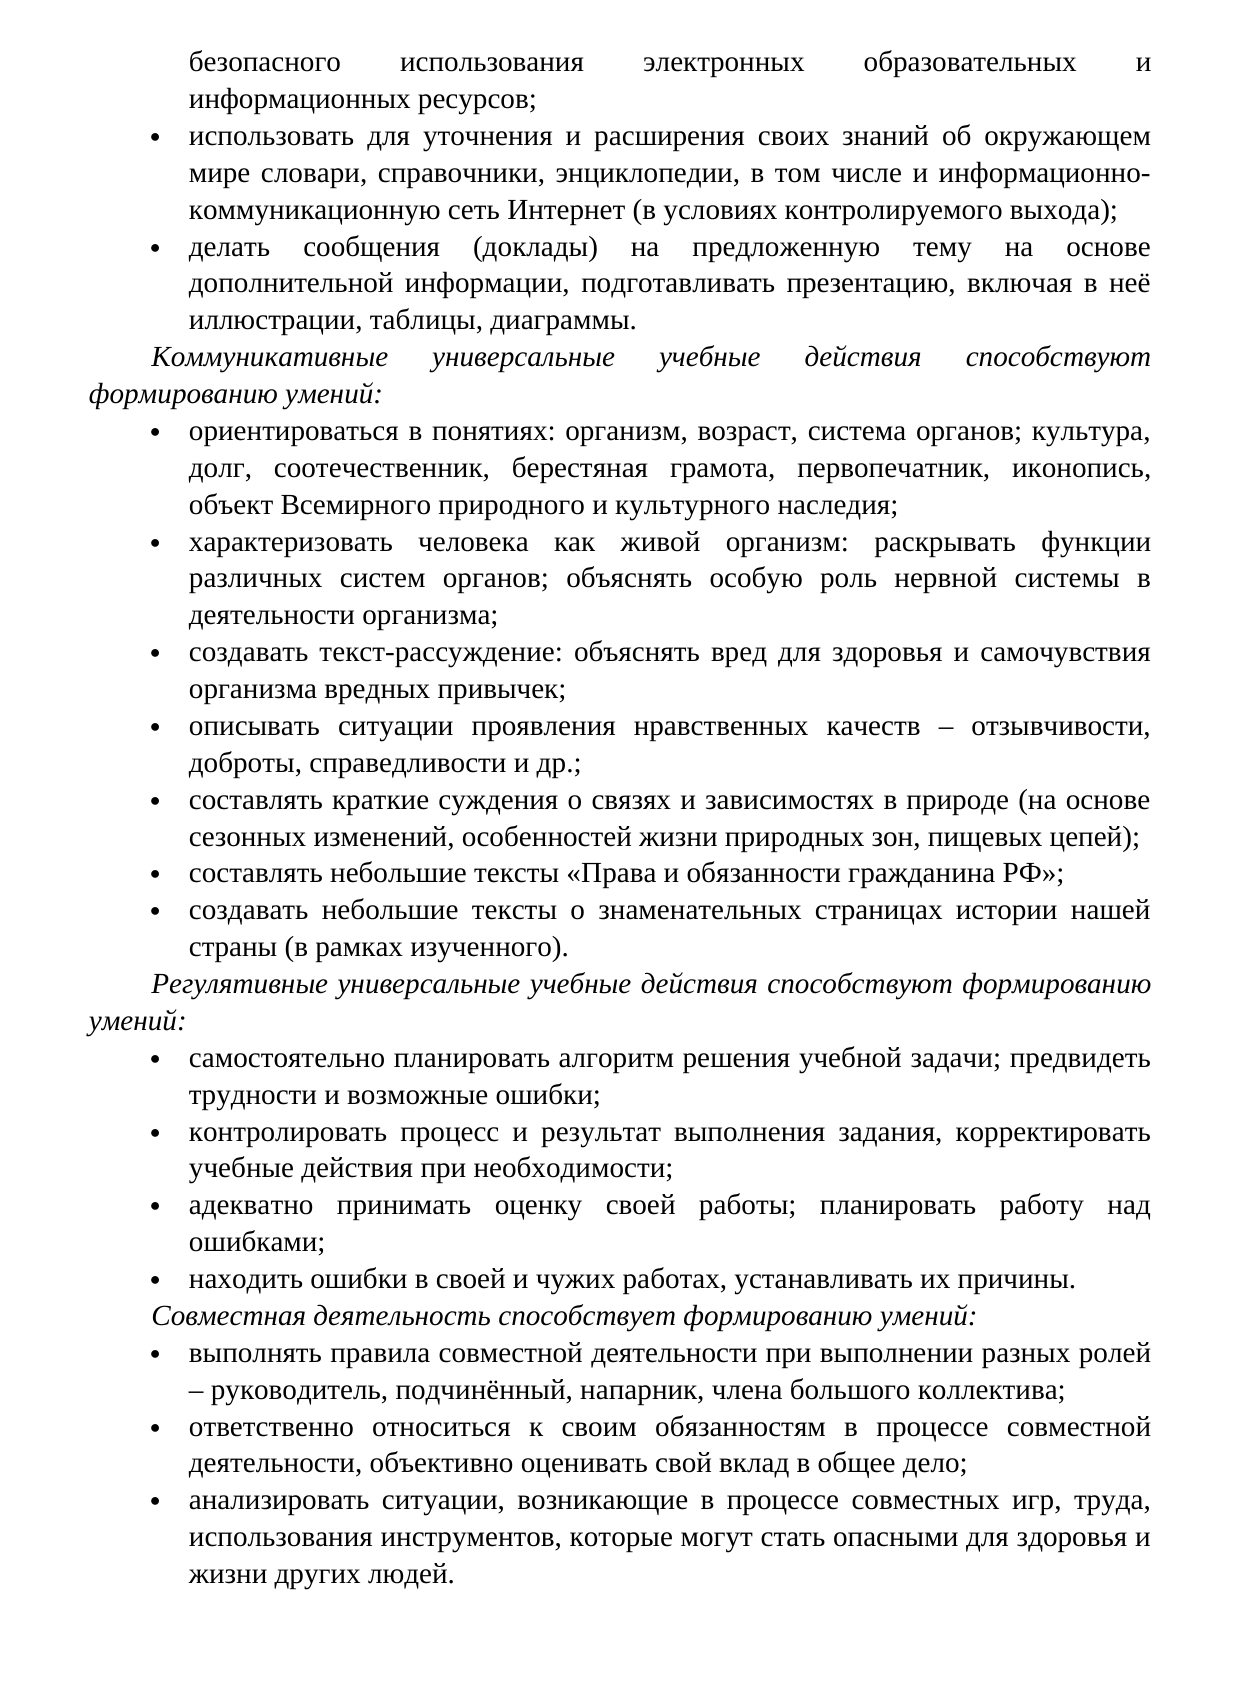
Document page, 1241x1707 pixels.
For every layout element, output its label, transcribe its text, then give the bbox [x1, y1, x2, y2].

list описывать ситуации проявления нравственных качеств – отзывчивости, доброты, справедливости и др.; [151, 708, 1152, 778]
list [151, 44, 1152, 115]
list ответственно относиться к своим обязанностям в процессе совместной деятельности, объективно оценивать свой вклад в общее дело; [151, 1409, 1152, 1479]
list анализировать ситуации, возникающие в процессе совместных игр, труда, использования инструментов, которые могут стать опасными для здоровья и жизни других людей. [151, 1482, 1152, 1590]
text Регулятивные универсальные учебные действия способствуют формированию умений: [89, 966, 1152, 1037]
list выполнять правила совместной деятельности при выполнении разных ролей – руководитель, подчинённый, напарник, члена большого коллектива; [151, 1335, 1152, 1405]
list делать сообщения (доклады) на предложенную тему на основе дополнительной информации, подготавливать презентацию, включая в неё иллюстрации, таблицы, диаграммы. [151, 229, 1152, 336]
list составлять небольшие тексты «Права и обязанности гражданина РФ»; [151, 856, 1152, 889]
list контролировать процесс и результат выполнения задания, корректировать учебные действия при необходимости; [151, 1114, 1152, 1184]
list характеризовать человека как живой организм: раскрывать функции различных систем органов; объяснять особую роль нервной системы в деятельности организма; [151, 524, 1152, 631]
list ориентироваться в понятиях: организм, возраст, система органов; культура, долг, соотечественник, берестяная грамота, первопечатник, иконопись, объект Всемирного природного и культурного наследия; [151, 413, 1152, 520]
list создавать небольшие тексты о знаменательных страницах истории нашей страны (в рамках изученного). [151, 892, 1152, 963]
text Совместная деятельность способствует формированию умений: [89, 1298, 1152, 1332]
text Коммуникативные универсальные учебные действия способствуют формированию умений: [89, 339, 1152, 410]
list находить ошибки в своей и чужих работах, устанавливать их причины. [151, 1261, 1152, 1295]
list составлять краткие суждения о связях и зависимостях в природе (на основе сезонных изменений, особенностей жизни природных зон, пищевых цепей); [151, 782, 1152, 852]
list адекватно принимать оценку своей работы; планировать работу над ошибками; [151, 1187, 1152, 1258]
list создавать текст-рассуждение: объяснять вред для здоровья и самочувствия организма вредных привычек; [151, 634, 1152, 705]
list самостоятельно планировать алгоритм решения учебной задачи; предвидеть трудности и возможные ошибки; [151, 1040, 1152, 1110]
list использовать для уточнения и расширения своих знаний об окружающем мире словари, справочники, энциклопедии, в том числе и информационно-коммуникационную сеть Интернет (в условиях контролируемого выхода); [151, 118, 1152, 225]
